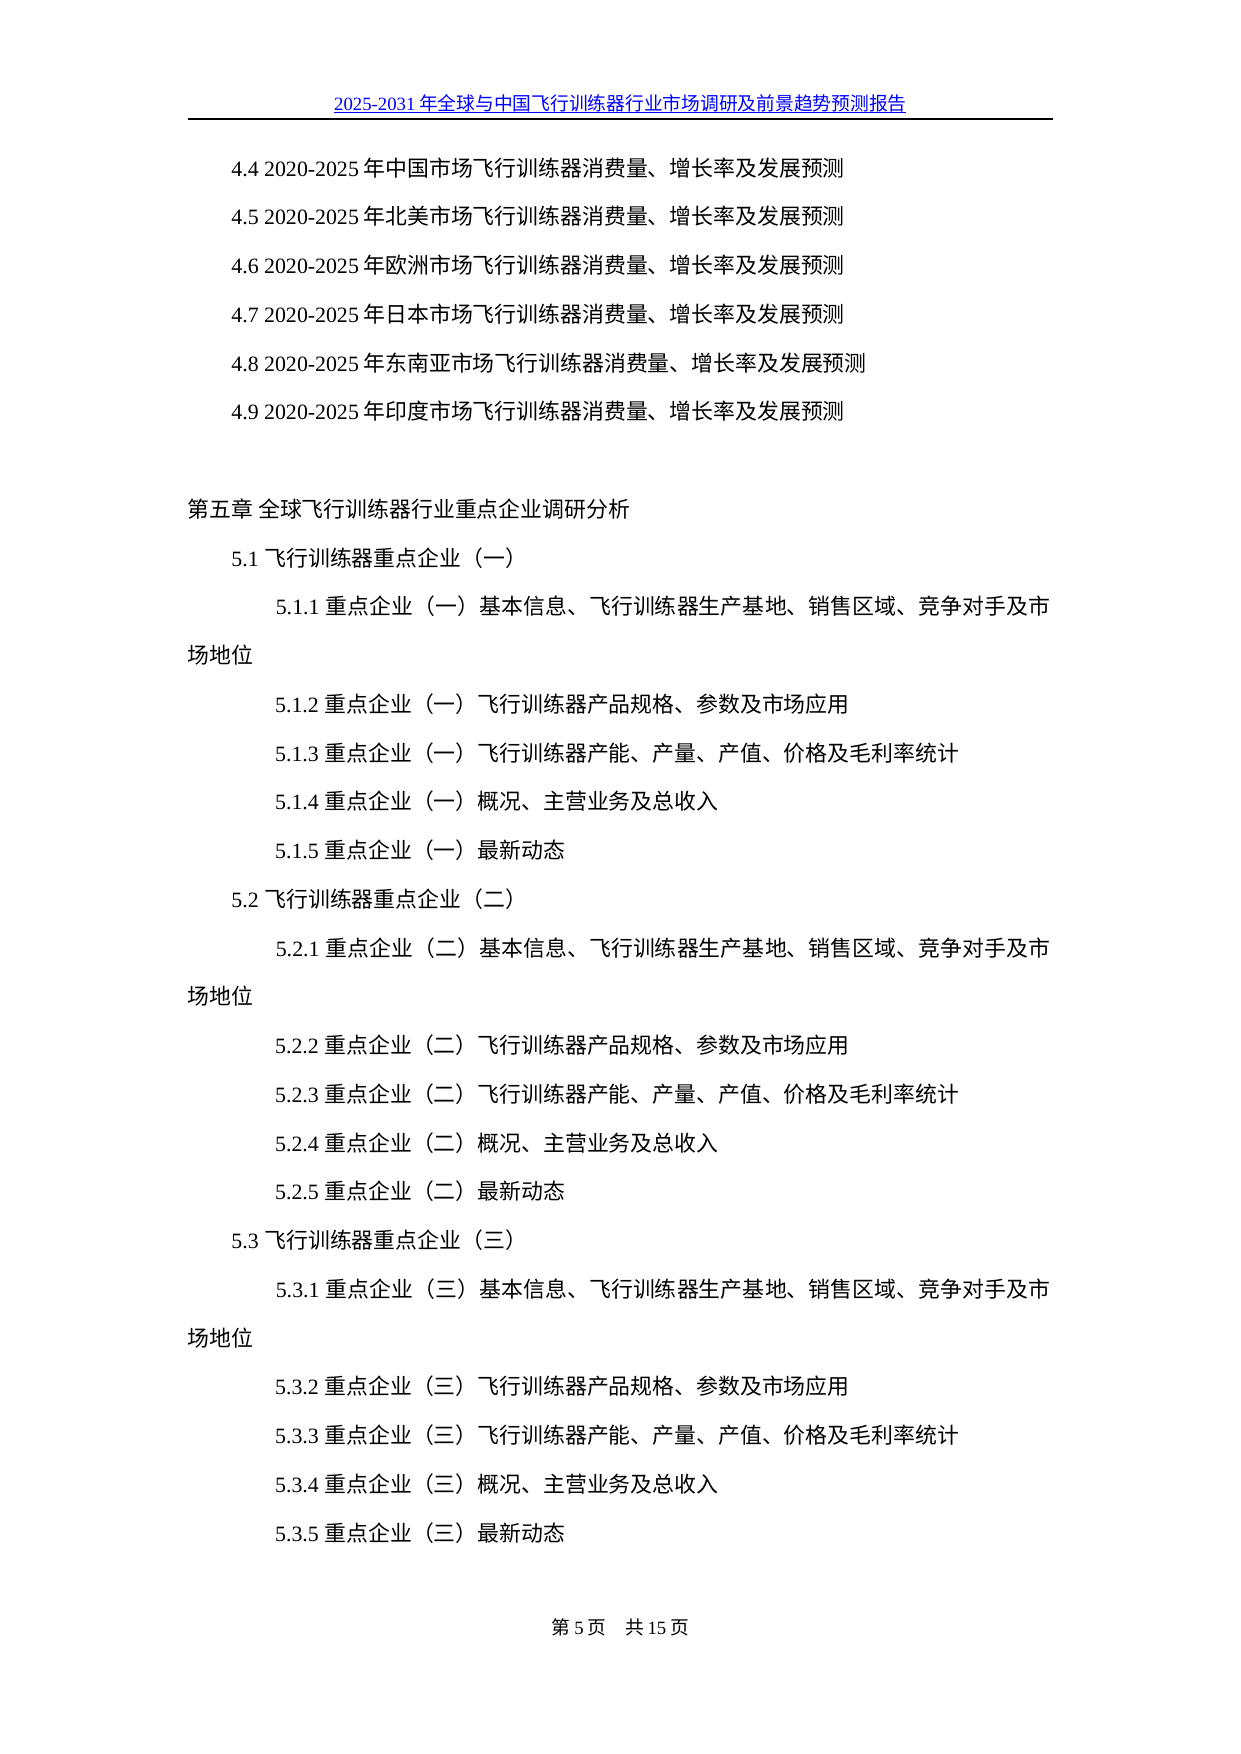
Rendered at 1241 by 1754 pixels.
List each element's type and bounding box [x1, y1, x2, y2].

text [187, 150, 1053, 1548]
